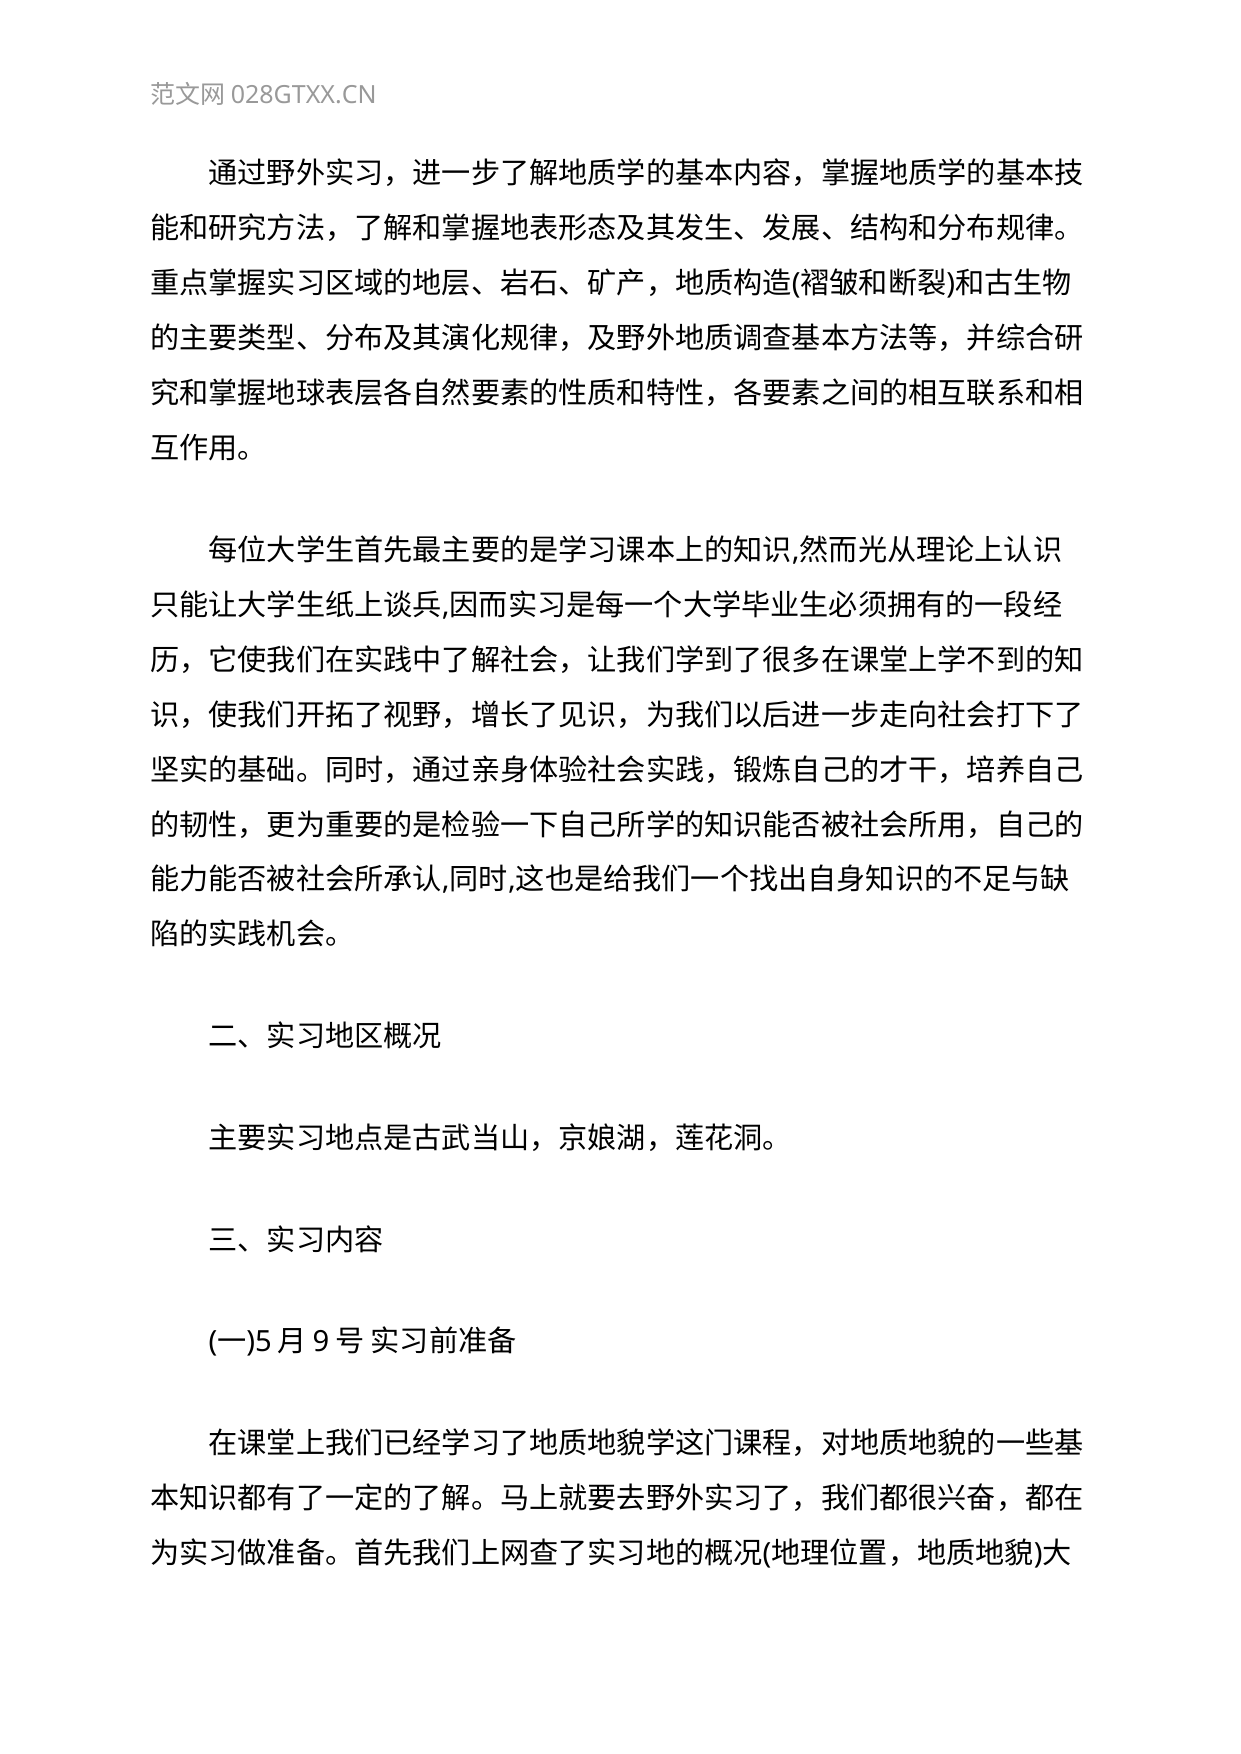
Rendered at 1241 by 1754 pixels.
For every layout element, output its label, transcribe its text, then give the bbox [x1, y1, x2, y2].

text (一)5月9号 实习前准备 [150, 1318, 1090, 1360]
text 主要实习地点是古武当山，京娘湖，莲花洞。 [150, 1114, 1090, 1157]
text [150, 1420, 1090, 1572]
text 三、实习内容 [150, 1216, 1090, 1258]
text 通过野外实习，进一步了解地质学的基本内容，掌握地质学的基本技能和研究方法，了解和掌握地表形态及其发生、发展、结构和分布规律。重点掌握实习区域的地层、岩石、矿产，地质构造(褶皱和断裂)和古生物的主要类型、分布及其演化规律，及野外地质调查基本方法等，并综合研究和掌握地球表层各自然要素的性质和特性，各要素之间的相互联系和相互作用。 [150, 150, 1090, 467]
text 每位大学生首先最主要的是学习课本上的知识,然而光从理论上认识只能让大学生纸上谈兵,因而实习是每一个大学毕业生必须拥有的一段经历，它使我们在实践中了解社会，让我们学到了很多在课堂上学不到的知识，使我们开拓了视野，增长了见识，为我们以后进一步走向社会打下了坚实的基础。同时，通过亲身体验社会实践，锻炼自己的才干，培养自己的韧性，更为重要的是检验一下自己所学的知识能否被社会所用，自己的能力能否被社会所承认,同时,这也是给我们一个找出自身知识的不足与缺陷的实践机会。 [150, 526, 1090, 953]
text 二、实习地区概况 [150, 1013, 1090, 1055]
